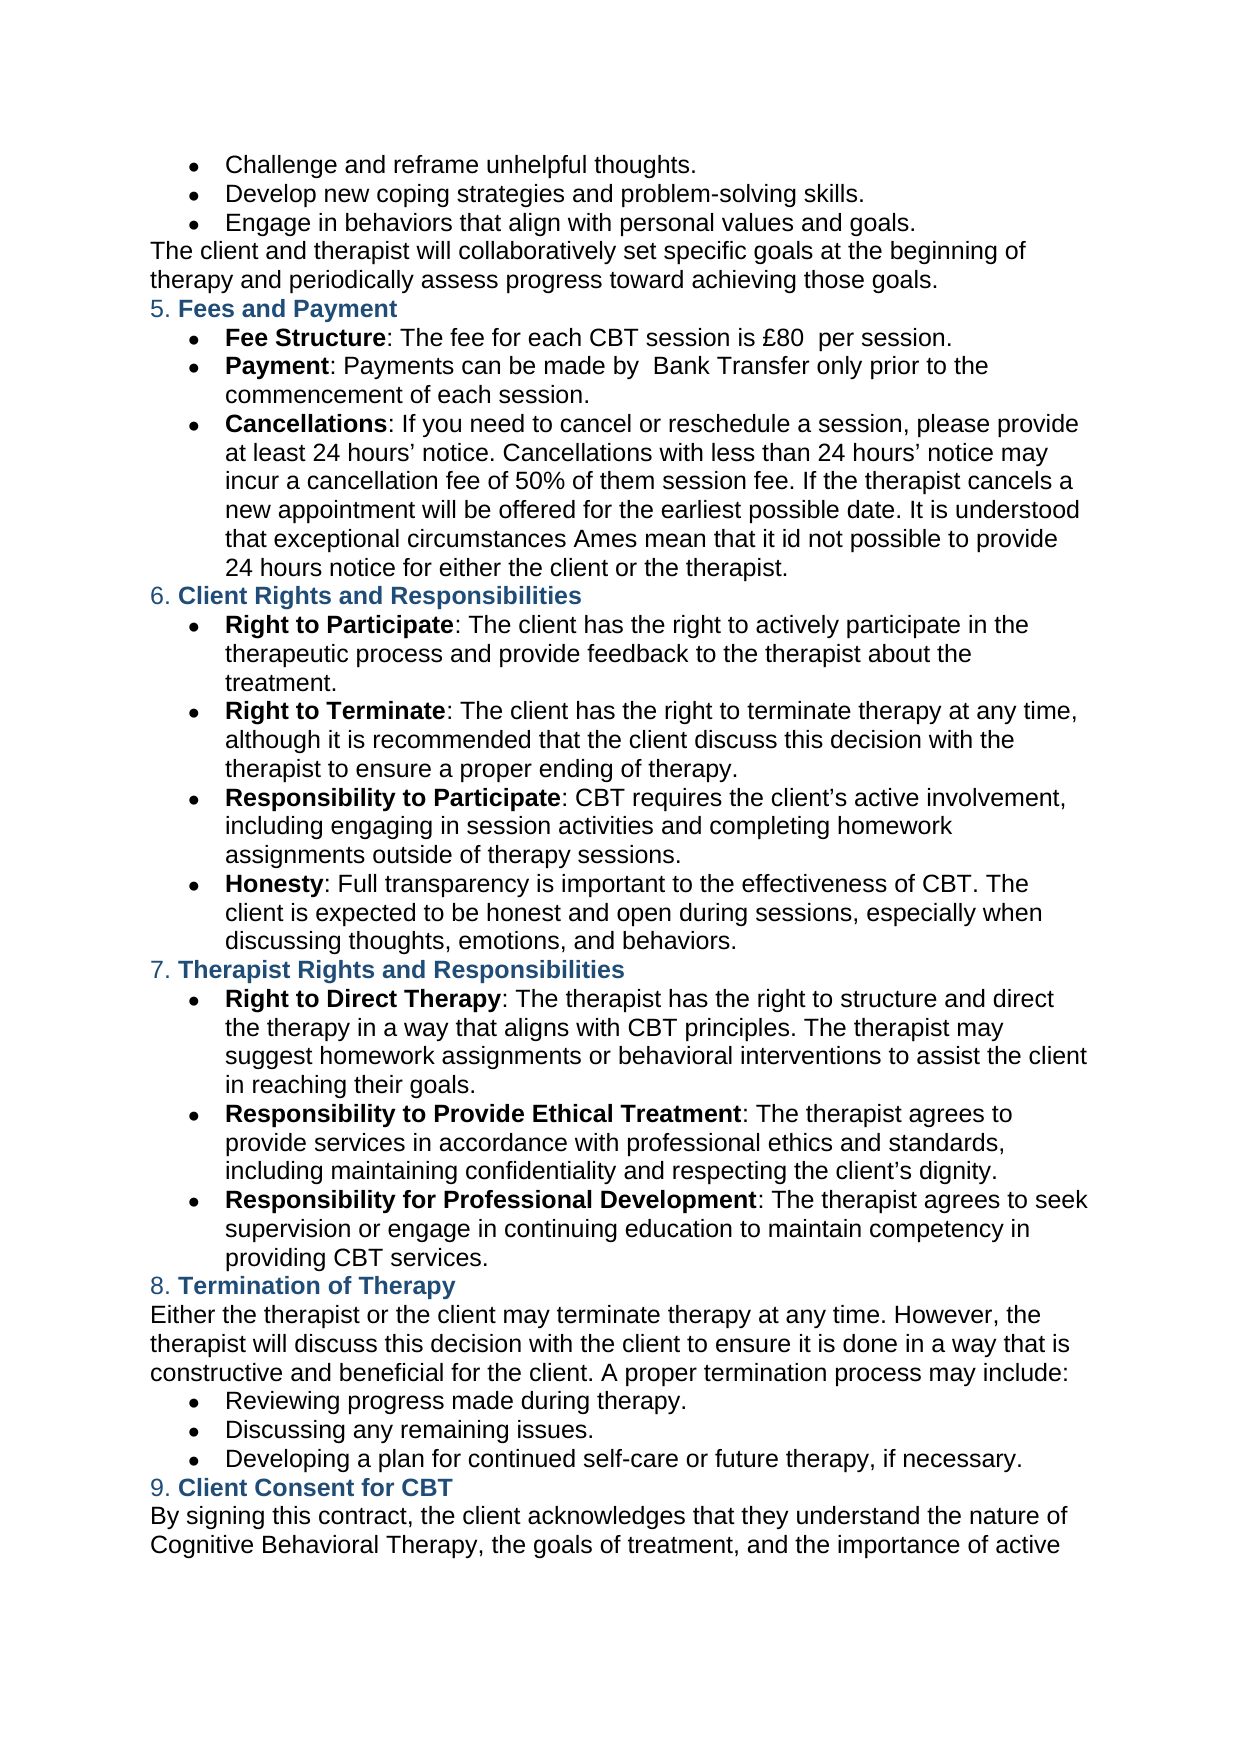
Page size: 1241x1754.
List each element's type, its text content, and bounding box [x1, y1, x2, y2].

list Right to Direct Therapy: The therapist has the right to structure and direct the therapy in a way that aligns with CBT principles. The therapist may suggest homework assignments or behavioral interventions to assist the client in reaching their goals. [187, 984, 1090, 1099]
list Responsibility for Professional Development: The therapist agrees to seek supervision or engage in continuing education to maintain competency in providing CBT services. [187, 1185, 1090, 1271]
list Fee Structure: The fee for each CBT session is £80 per session. [187, 322, 1090, 351]
list Engage in behaviors that align with personal values and goals. [187, 207, 1090, 236]
subtitle 8. Termination of Therapy [150, 1271, 1090, 1300]
list Develop new coping strategies and problem-solving skills. [187, 179, 1090, 207]
list Responsibility to Provide Ethical Treatment: The therapist agrees to provide services in accordance with professional ethics and standards, including maintaining confidentiality and respecting the client’s dignity. [187, 1099, 1090, 1185]
list Responsibility to Participate: CBT requires the client’s active involvement, including engaging in session activities and completing homework assignments outside of therapy sessions. [187, 782, 1090, 869]
text The client and therapist will collaboratively set specific goals at the beginning of therapy and periodically assess progress toward achieving those goals. [150, 236, 1090, 294]
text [150, 1501, 1090, 1559]
list Developing a plan for continued self-care or future therapy, if necessary. [187, 1444, 1090, 1472]
subtitle 9. Client Consent for CBT [150, 1472, 1090, 1501]
list Honesty: Full transparency is important to the effectiveness of CBT. The client is expected to be honest and open during sessions, especially when discussing thoughts, emotions, and behaviors. [187, 869, 1090, 955]
list Discussing any remaining issues. [187, 1415, 1090, 1444]
list Challenge and reframe unhelpful thoughts. [187, 150, 1090, 179]
text Either the therapist or the client may terminate therapy at any time. However, the therapist will discuss this decision with the client to ensure it is done in a way that is constructive and beneficial for the client. A proper termination process may include: [150, 1300, 1090, 1386]
subtitle 5. Fees and Payment [150, 294, 1090, 322]
list Cancellations: If you need to cancel or reschedule a session, please provide at least 24 hours’ notice. Cancellations with less than 24 hours’ notice may incur a cancellation fee of 50% of them session fee. If the therapist cancels a new appointment will be offered for the earliest possible date. It is understood that exceptional circumstances Ames mean that it id not possible to provide 24 hours notice for either the client or the therapist. [187, 409, 1090, 581]
list Payment: Payments can be made by Bank Transfer only prior to the commencement of each session. [187, 351, 1090, 409]
list Reviewing progress made during therapy. [187, 1386, 1090, 1415]
subtitle 7. Therapist Rights and Responsibilities [150, 955, 1090, 984]
list Right to Participate: The client has the right to actively participate in the therapeutic process and provide feedback to the therapist about the treatment. [187, 610, 1090, 696]
list Right to Terminate: The client has the right to terminate therapy at any time, although it is recommended that the client discuss this decision with the therapist to ensure a proper ending of therapy. [187, 696, 1090, 782]
subtitle 6. Client Rights and Responsibilities [150, 581, 1090, 610]
